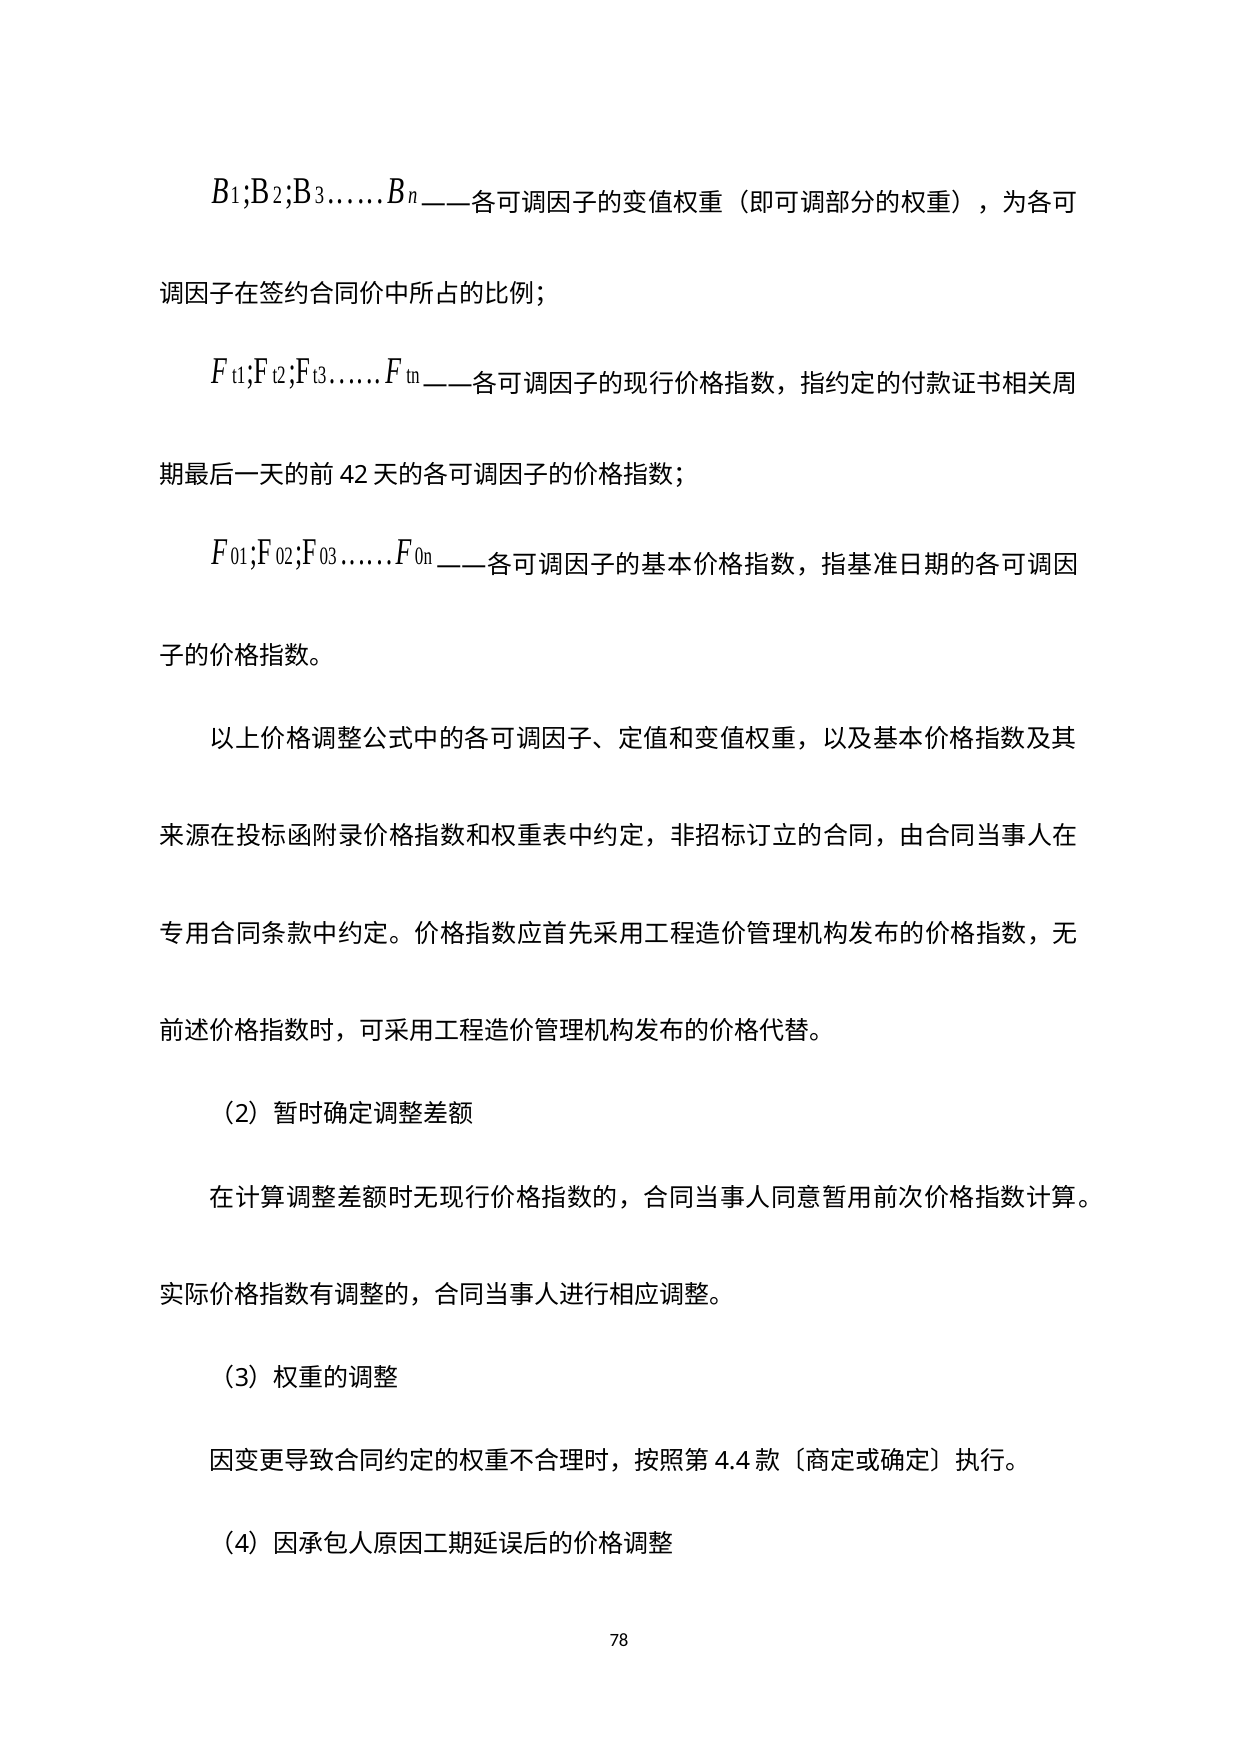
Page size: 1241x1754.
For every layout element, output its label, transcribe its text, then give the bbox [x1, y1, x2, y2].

text ——各可调因子的现行价格指数，指约定的付款证书相关周期最后一天的前42天的各可调因子的价格指数； [159, 343, 1078, 505]
text （4）因承包人原因工期延误后的价格调整 [159, 1509, 1078, 1574]
text （2）暂时确定调整差额 [159, 1079, 1078, 1144]
text 以上价格调整公式中的各可调因子、定值和变值权重，以及基本价格指数及其来源在投标函附录价格指数和权重表中约定，非招标订立的合同，由合同当事人在专用合同条款中约定。价格指数应首先采用工程造价管理机构发布的价格指数，无前述价格指数时，可采用工程造价管理机构发布的价格代替。 [159, 704, 1078, 1061]
text 因变更导致合同约定的权重不合理时，按照第4.4款〔商定或确定〕执行。 [159, 1426, 1078, 1491]
text 在计算调整差额时无现行价格指数的，合同当事人同意暂用前次价格指数计算。实际价格指数有调整的，合同当事人进行相应调整。 [159, 1163, 1078, 1325]
text ——各可调因子的基本价格指数，指基准日期的各可调因子的价格指数。 [159, 523, 1078, 686]
text （3）权重的调整 [159, 1343, 1078, 1408]
text ——各可调因子的变值权重（即可调部分的权重），为各可调因子在签约合同价中所占的比例； [159, 162, 1078, 324]
